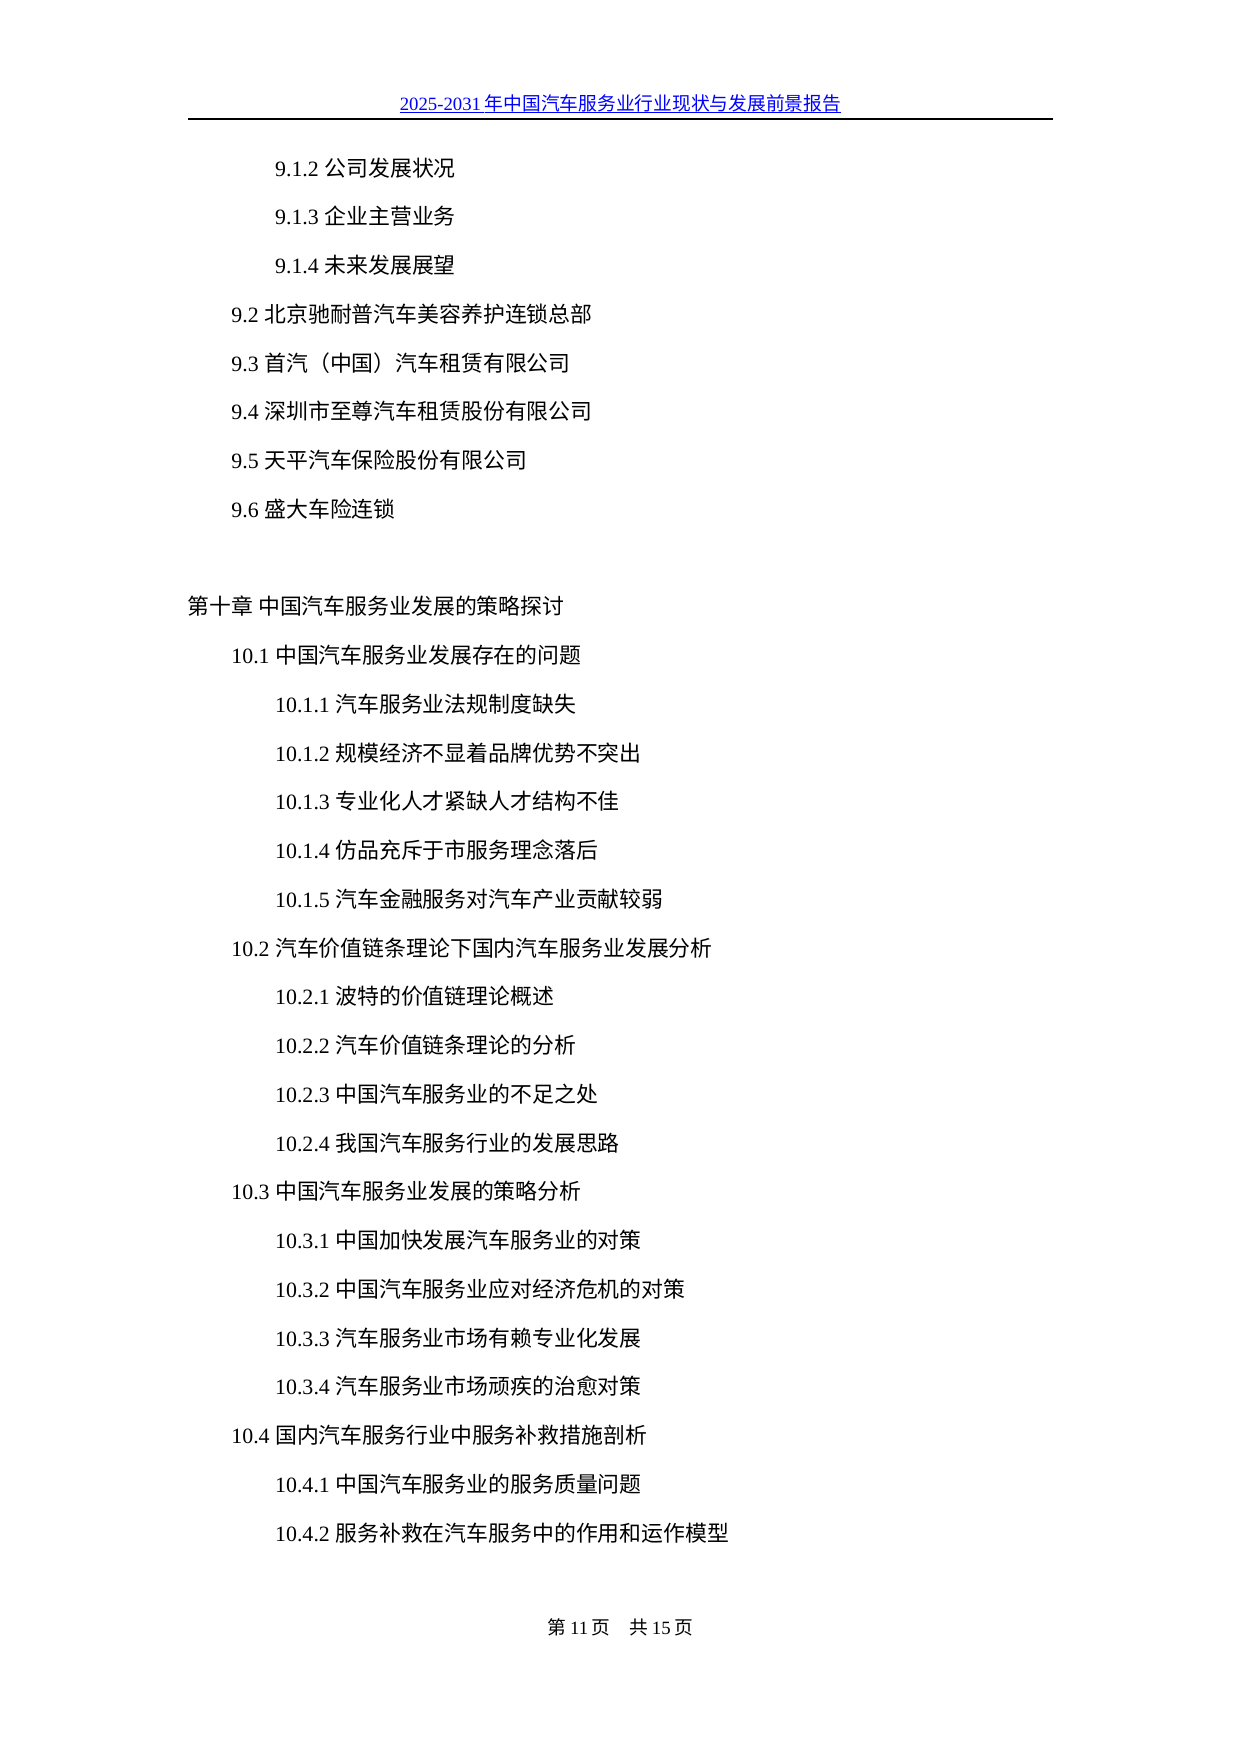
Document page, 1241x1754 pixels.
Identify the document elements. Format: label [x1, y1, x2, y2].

text [187, 150, 1053, 1548]
